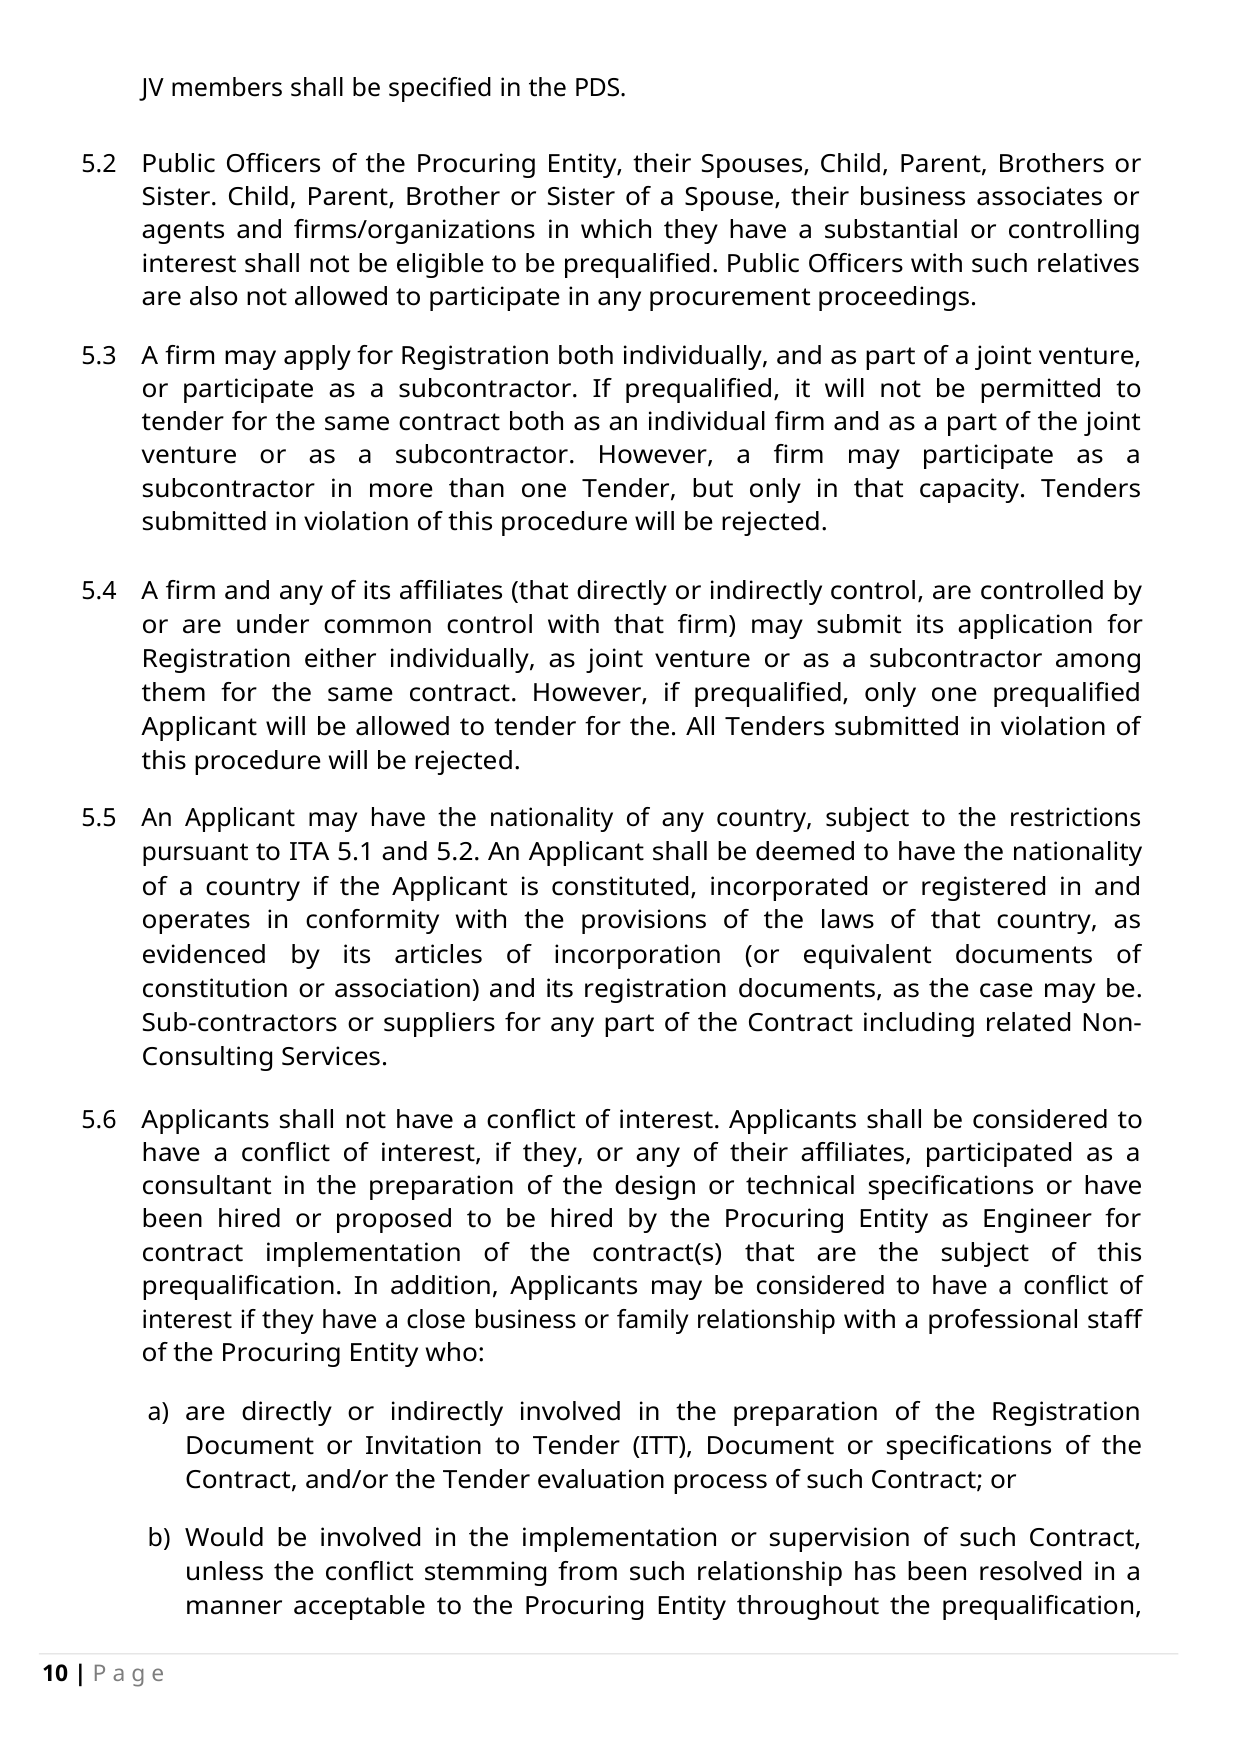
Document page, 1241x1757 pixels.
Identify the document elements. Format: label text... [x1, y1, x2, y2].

list A firm may apply for Registration both individually, and as part of a joint venture, or participate as a subcontractor. If prequalified, it will not be permitted to tender for the same contract both as an individual firm and as a part of the joint venture or as a subcontractor. However, a firm may participate as a subcontractor in more than one Tender, but only in that capacity. Tenders submitted in violation of this procedure will be rejected. [81, 337, 1143, 538]
list A firm and any of its affiliates (that directly or indirectly control, are controlled by or are under common control with that firm) may submit its application for Registration either individually, as joint venture or as a subcontractor among them for the same contract. However, if prequalified, only one prequalified Applicant will be allowed to tender for the. All Tenders submitted in violation of this procedure will be rejected. [81, 572, 1143, 777]
list Public Officers of the Procuring Entity, their Spouses, Child, Parent, Brothers or Sister. Child, Parent, Brother or Sister of a Spouse, their business associates or agents and firms/organizations in which they have a substantial or controlling interest shall not be eligible to be prequalified. Public Officers with such relatives are also not allowed to participate in any procurement proceedings. [81, 146, 1142, 313]
list are directly or indirectly involved in the preparation of the Registration Document or Invitation to Tender (ITT), Document or specifications of the Contract, and/or the Tender evaluation process of such Contract; or [147, 1393, 1142, 1496]
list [147, 1520, 1143, 1622]
list Applicants shall not have a conflict of interest. Applicants shall be considered to have a conflict of interest, if they, or any of their affiliates, participated as a consultant in the preparation of the design or technical specifications or have been hired or proposed to be hired by the Procuring Entity as Engineer for contract implementation of the contract(s) that are the subject of this prequalification. In addition, Applicants may be considered to have a conflict of interest if they have a close business or family relationship with a professional staff of the Procuring Entity who: [81, 1102, 1143, 1369]
text JV members shall be specified in the PDS. [141, 70, 1188, 104]
list An Applicant may have the nationality of any country, subject to the restrictions pursuant to ITA 5.1 and 5.2. An Applicant shall be deemed to have the nationality of a country if the Applicant is constituted, incorporated or registered in and operates in conformity with the provisions of the laws of that country, as evidenced by its articles of incorporation (or equivalent documents of constitution or association) and its registration documents, as the case may be. Sub-contractors or suppliers for any part of the Contract including related Non- Consulting Services. [81, 800, 1143, 1072]
